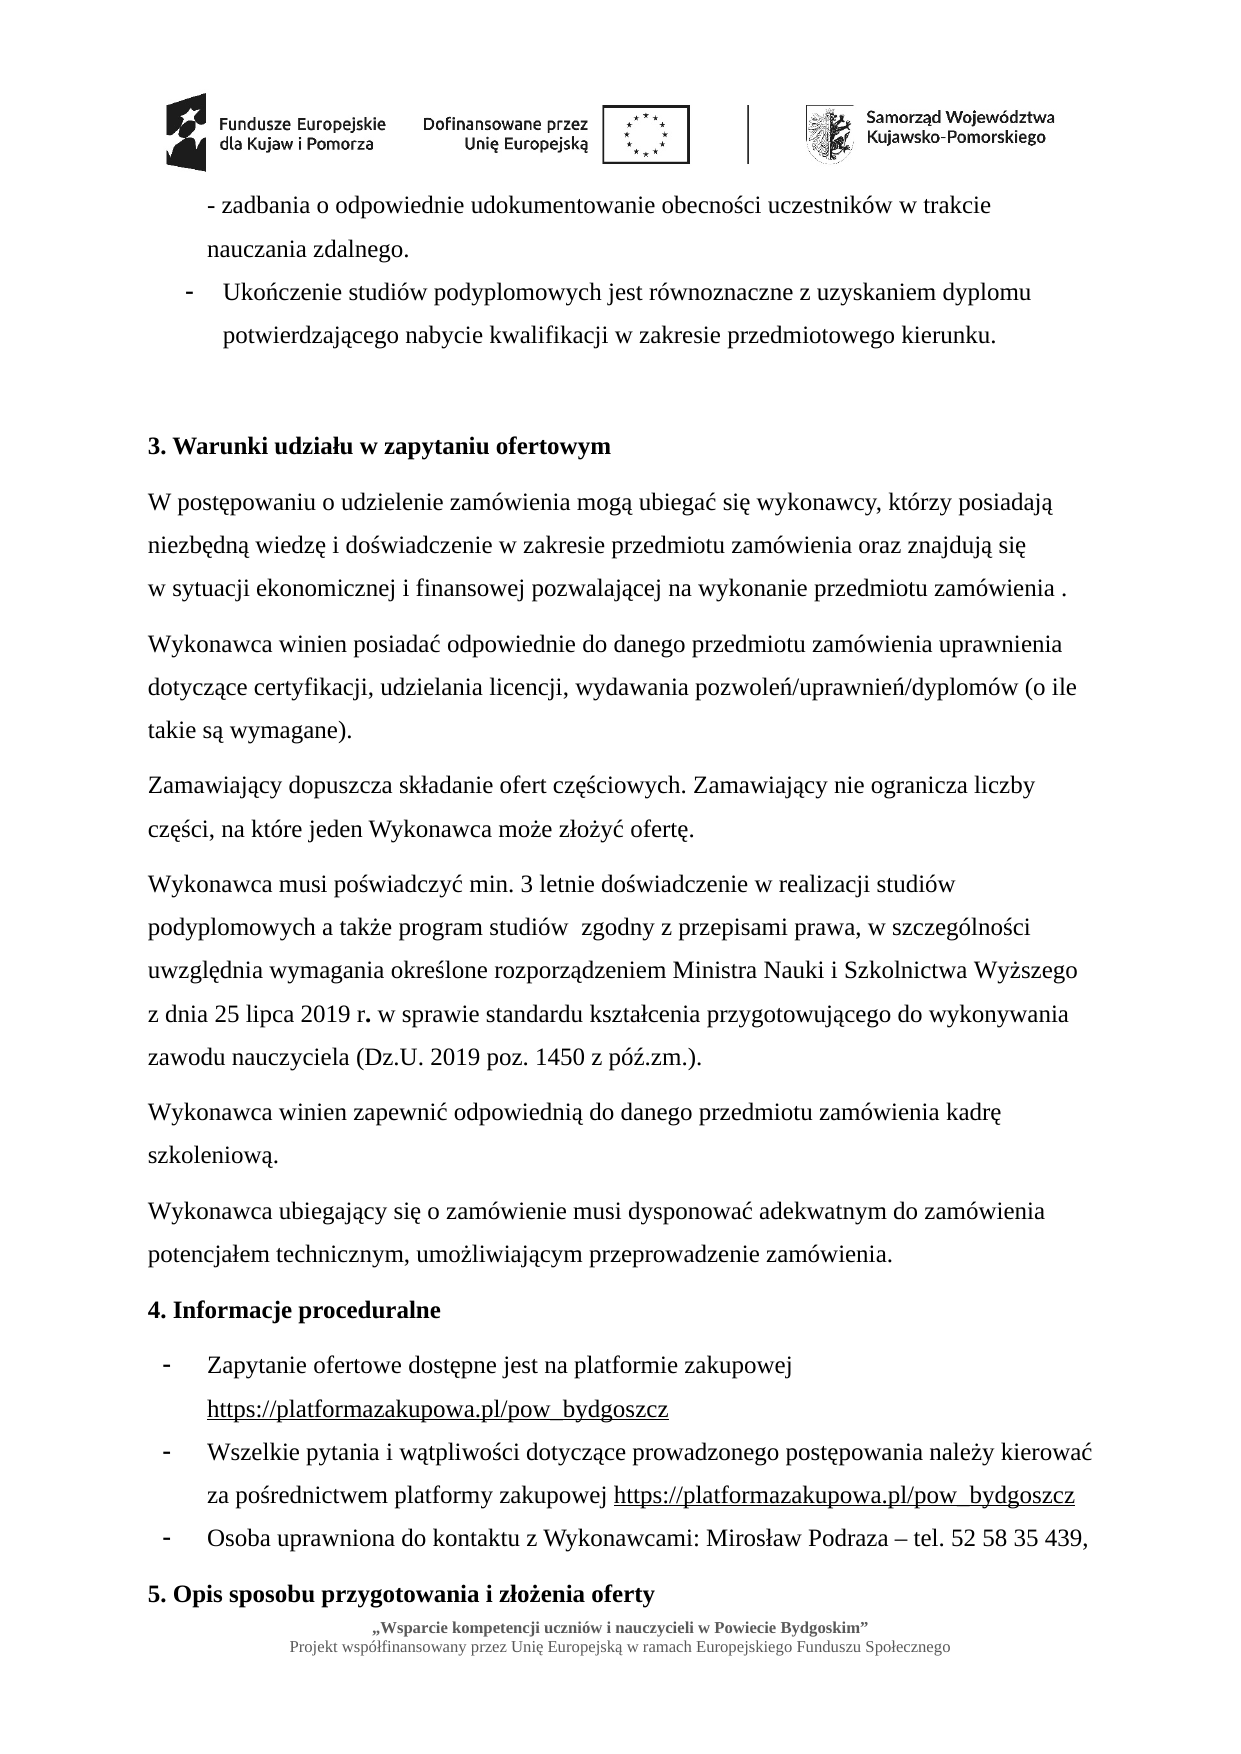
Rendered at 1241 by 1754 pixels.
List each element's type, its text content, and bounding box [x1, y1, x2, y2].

list Wszelkie pytania i wątpliwości dotyczące prowadzonego postępowania należy kierować za pośrednictwem platformy zakupowej https://platformazakupowa.pl/pow_bydgoszcz [162, 1437, 1092, 1509]
text W postępowaniu o udzielenie zamówienia mogą ubiegać się wykonawcy, którzy posiadają niezbędną wiedzę i doświadczenie w zakresie przedmiotu zamówienia oraz znajdują się w sytuacji ekonomicznej i finansowej pozwalającej na wykonanie przedmiotu zamówienia . [148, 487, 1092, 602]
list Ukończenie studiów podyplomowych jest równoznaczne z uzyskaniem dyplomu potwierdzającego nabycie kwalifikacji w zakresie przedmiotowego kierunku. [185, 277, 1092, 349]
picture [147, 73, 1093, 191]
text Wykonawca musi poświadczyć min. 3 letnie doświadczenie w realizacji studiów podyplomowych a także program studiów zgodny z przepisami prawa, w szczególności uwzględnia wymagania określone rozporządzeniem Ministra Nauki i Szkolnictwa Wyższego z dnia 25 lipca 2019 r. w sprawie standardu kształcenia przygotowującego do wykonywania zawodu nauczyciela (Dz.U. 2019 poz. 1450 z póź.zm.). [148, 869, 1092, 1071]
text Zamawiający dopuszcza składanie ofert częściowych. Zamawiający nie ogranicza liczby części, na które jeden Wykonawca może złożyć ofertę. [148, 771, 1092, 842]
text Wykonawca winien zapewnić odpowiednią do danego przedmiotu zamówienia kadrę szkoleniową. [148, 1097, 1092, 1169]
text Wykonawca ubiegający się o zamówienie musi dysponować adekwatnym do zamówienia potencjałem technicznym, umożliwiającym przeprowadzenie zamówienia. [148, 1196, 1092, 1268]
text 5. Opis sposobu przygotowania i złożenia oferty [148, 1579, 1092, 1607]
list Osoba uprawniona do kontaktu z Wykonawcami: Mirosław Podraza – tel. 52 58 35 439, [162, 1523, 1092, 1552]
list Zapytanie ofertowe dostępne jest na platformie zakupowej https://platformazakupowa.pl/pow_bydgoszcz [162, 1351, 1092, 1422]
text Wykonawca winien posiadać odpowiednie do danego przedmiotu zamówienia uprawnienia dotyczące certyfikacji, udzielania licencji, wydawania pozwoleń/uprawnień/dyplomów (o ile takie są wymagane). [148, 629, 1092, 744]
list - zadbania o odpowiednie udokumentowanie obecności uczestników w trakcie nauczania zdalnego. [207, 191, 1092, 262]
text 4. Informacje proceduralne [148, 1295, 1092, 1324]
text 3. Warunki udziału w zapytaniu ofertowym [148, 431, 1092, 460]
